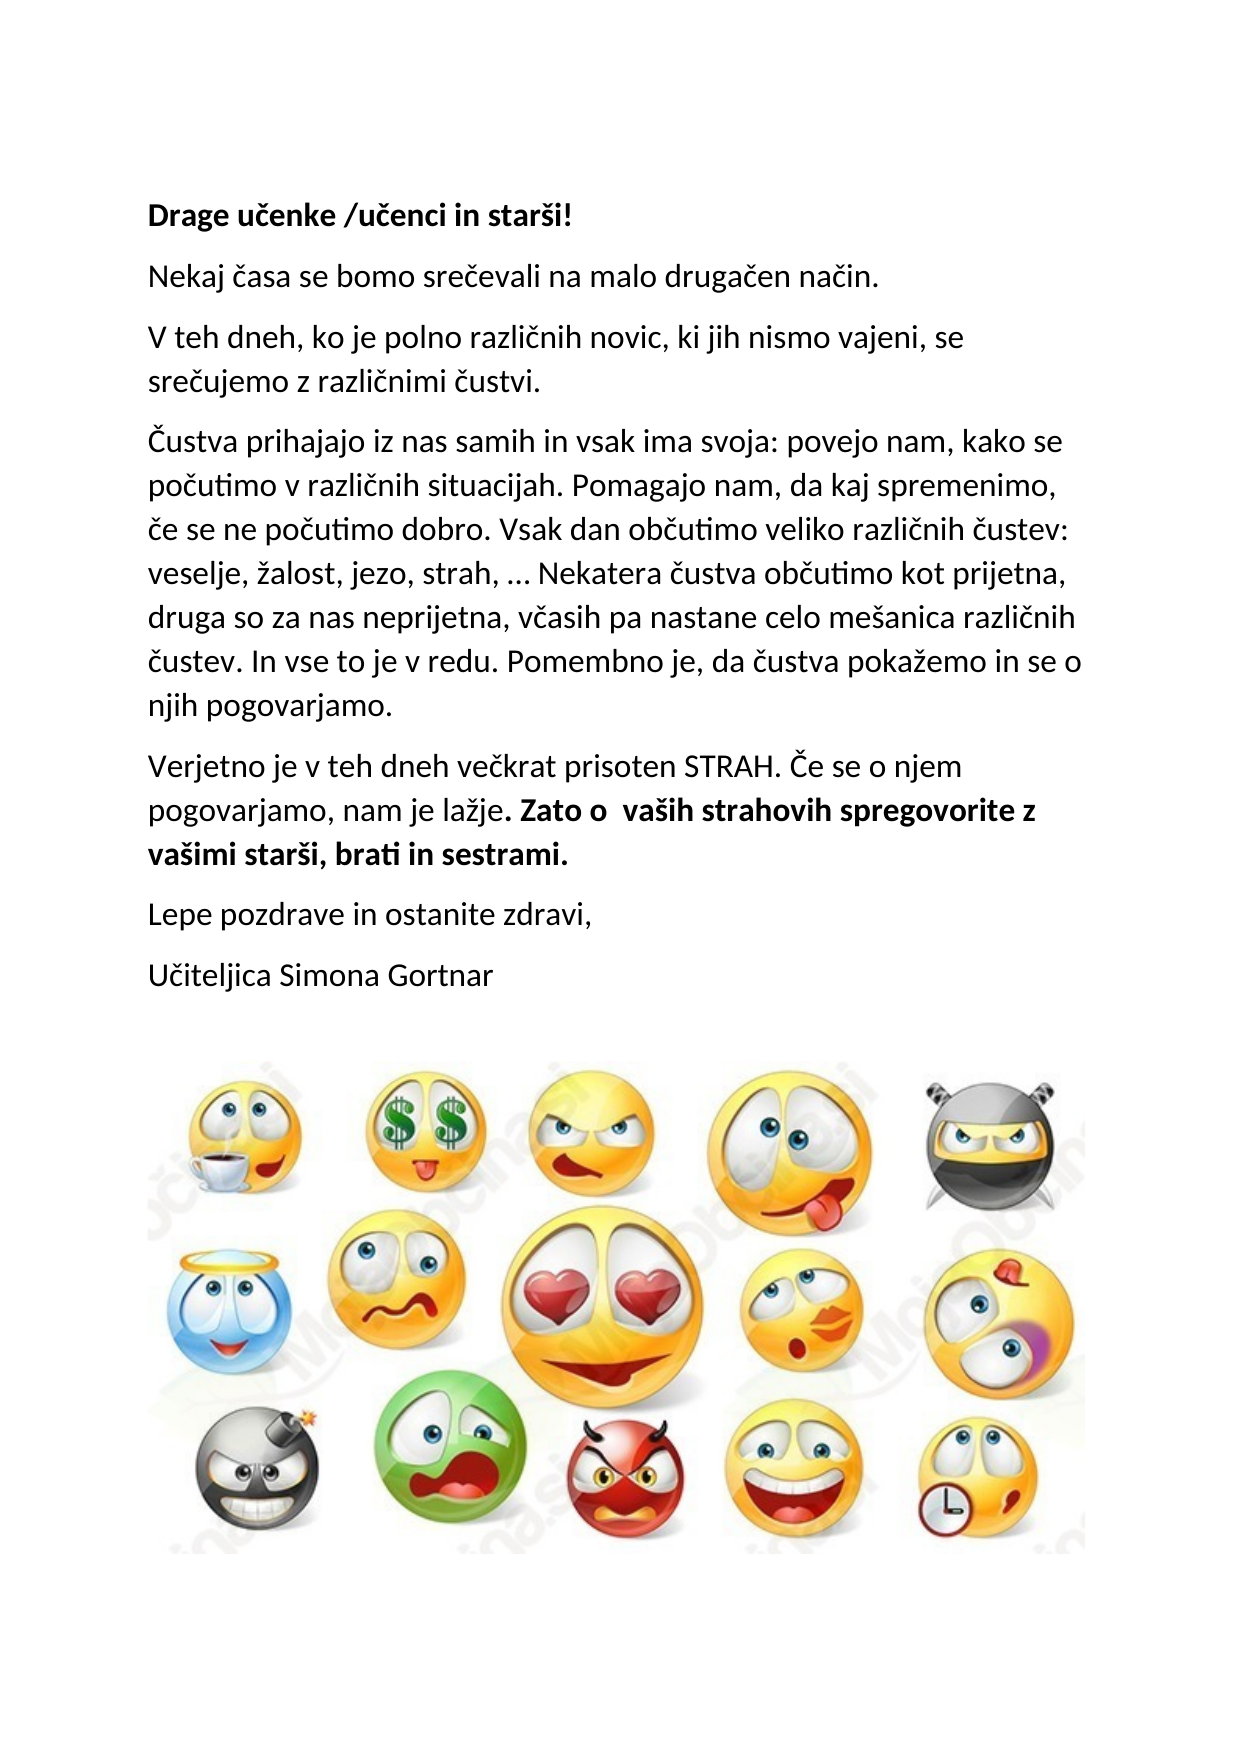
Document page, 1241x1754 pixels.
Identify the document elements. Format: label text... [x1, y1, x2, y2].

text V teh dneh, ko je polno različnih novic, ki jih nismo vajeni, se srečujemo z različnimi čustvi. [148, 316, 1093, 400]
picture [147, 1061, 1085, 1554]
text Nekaj časa se bomo srečevali na malo drugačen način. [148, 255, 1093, 296]
text Čustva prihajajo iz nas samih in vsak ima svoja: povejo nam, kako se počutimo v različnih situacijah. Pomagajo nam, da kaj spremenimo, če se ne počutimo dobro. Vsak dan občutimo veliko različnih čustev: veselje, žalost, jezo, strah, … Nekatera čustva občutimo kot prijetna, druga so za nas neprijetna, včasih pa nastane celo mešanica različnih čustev. In vse to je v redu. Pomembno je, da čustva pokažemo in se o njih pogovarjamo. [148, 420, 1093, 725]
text Drage učenke /učenci in starši! [148, 194, 1093, 235]
text Verjetno je v teh dneh večkrat prisoten STRAH. Če se o njem pogovarjamo, nam je lažje. Zato o vaših strahovih spregovorite z vašimi starši, brati in sestrami. [148, 745, 1093, 873]
text Učiteljica Simona Gortnar [148, 954, 1093, 994]
text Lepe pozdrave in ostanite zdravi, [148, 893, 1093, 934]
